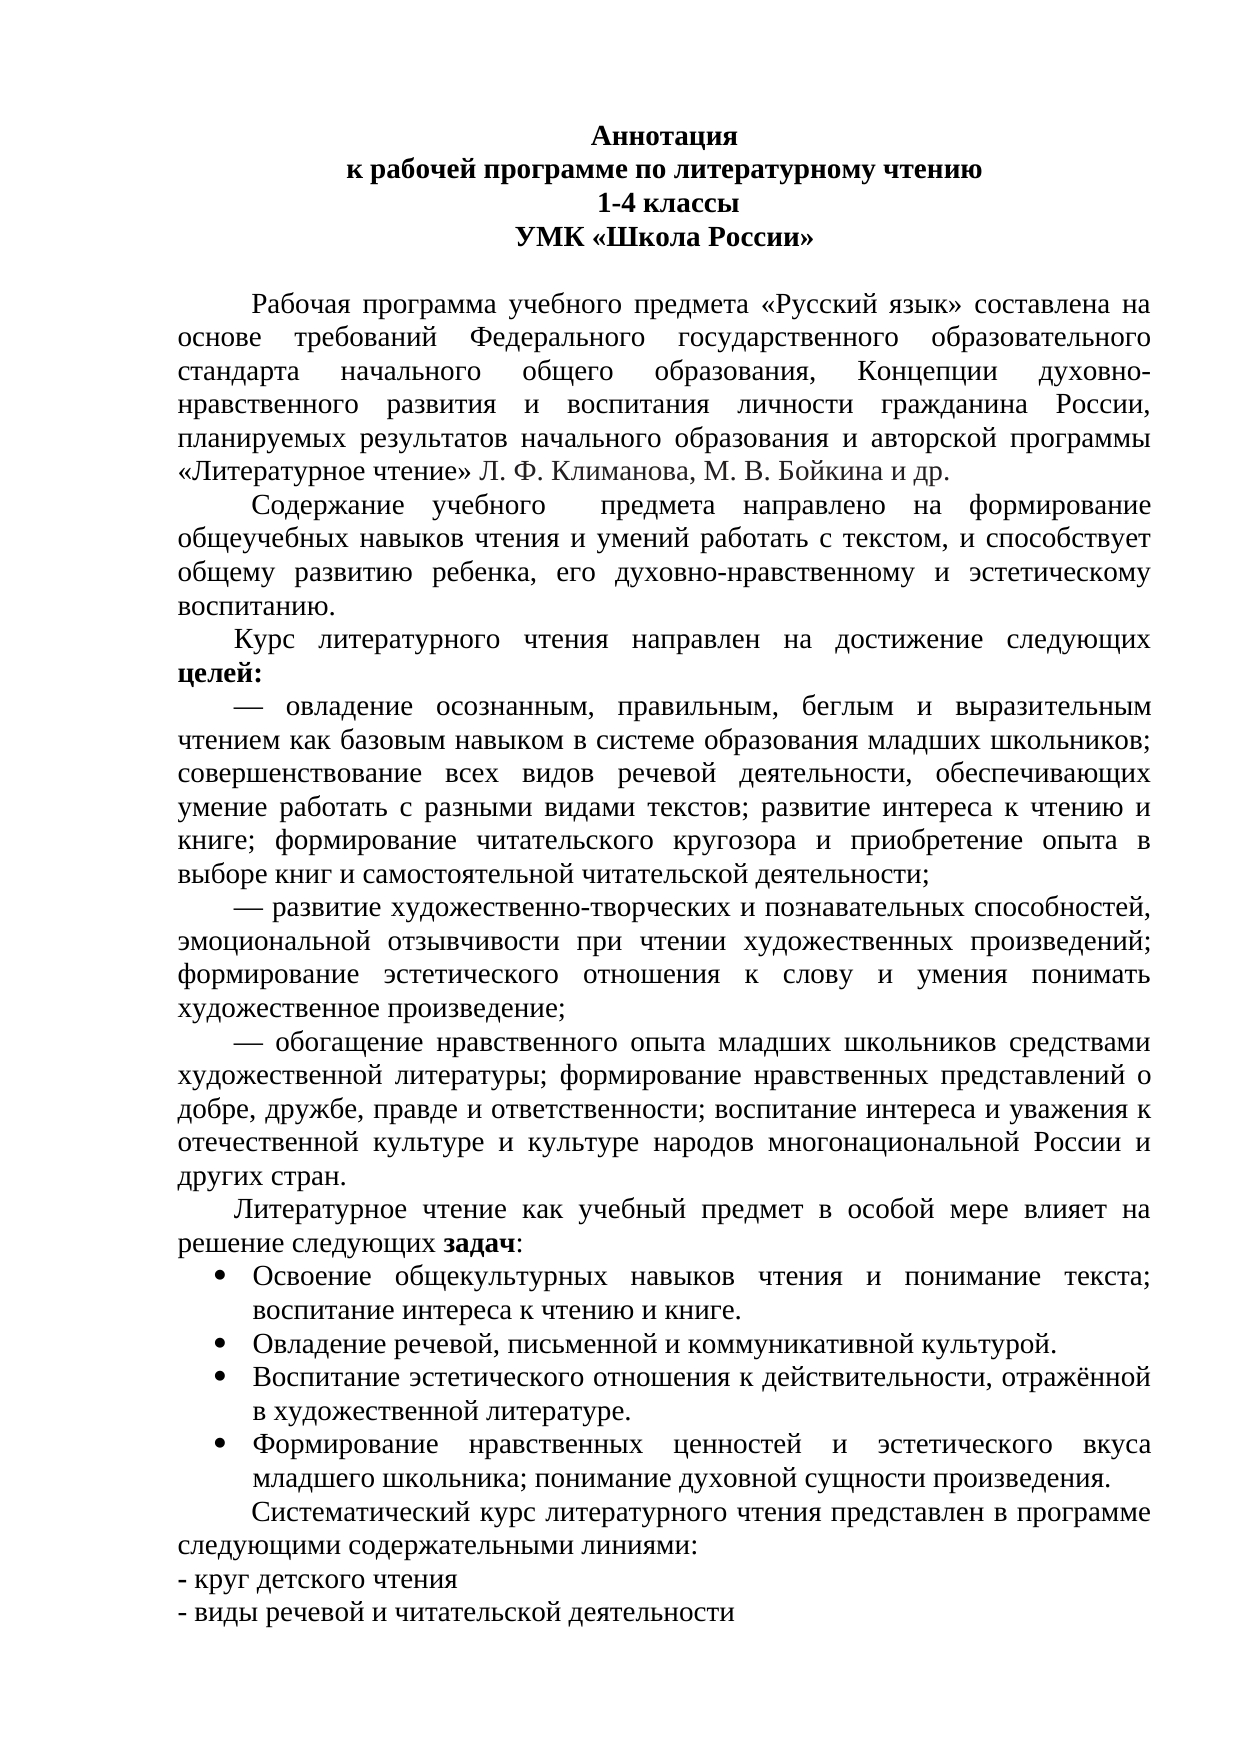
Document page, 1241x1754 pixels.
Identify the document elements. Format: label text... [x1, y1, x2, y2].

text УМК «Школа России» [177, 219, 1152, 252]
text - виды речевой и читательской деятельности [177, 1594, 1152, 1628]
text Содержание учебного предмета направлено на формирование общеучебных навыков чтения и умений работать с текстом, и способствует общему развитию ребенка, его духовно-нравственному и эстетическому воспитанию. [177, 487, 1152, 621]
text  Овладение речевой, письменной и коммуникативной культурой. [215, 1326, 1152, 1359]
text — овладение осознанным, правильным, беглым и выразительным чтением как базовым навыком в системе образования младших школьников; совершенствование всех видов речевой деятельности, обеспечивающих умение работать с разными видами текстов; развитие интереса к чтению и книге; формирование читательского кругозора и приобретение опыта в выборе книг и самостоятельной читательской деятельности; [177, 688, 1152, 889]
text  Воспитание эстетического отношения к действительности, отражённой в художественной литературе. [215, 1359, 1152, 1427]
text  Формирование нравственных ценностей и эстетического вкуса младшего школьника; понимание духовной сущности произведения. [215, 1427, 1152, 1494]
text Курс литературного чтения направлен на достижение следующих целей: [177, 621, 1152, 688]
text — развитие художественно-творческих и познавательных способностей, эмоциональной отзывчивости при чтении художественных произведений; формирование эстетического отношения к слову и умения понимать художественное произведение; [177, 889, 1152, 1024]
text 1-4 классы [177, 185, 1152, 219]
text Аннотация [177, 118, 1152, 152]
text Рабочая программа учебного предмета «Русский язык» составлена на основе требований Федерального государственного образовательного стандарта начального общего образования, Концепции духовно-нравственного развития и воспитания личности гражданина России, планируемых результатов начального образования и авторской программы «Литературное чтение» Л. Ф. Климанова, М. В. Бойкина и др. [177, 286, 1152, 487]
text — обогащение нравственного опыта младших школьников средствами художественной литературы; формирование нравственных представлений о добре, дружбе, правде и ответственности; воспитание интереса и уважения к отечественной культуре и культуре народов многонациональной России и других стран. [177, 1024, 1152, 1191]
text - круг детского чтения [177, 1561, 1152, 1594]
text Литературное чтение как учебный предмет в особой мере влияет на решение следующих задач: [177, 1191, 1152, 1258]
text  Освоение общекультурных навыков чтения и понимание текста; воспитание интереса к чтению и книге. [215, 1258, 1152, 1326]
text к рабочей программе по литературному чтению [177, 152, 1152, 185]
text Систематический курс литературного чтения представлен в программе следующими содержательными линиями: [177, 1494, 1152, 1561]
